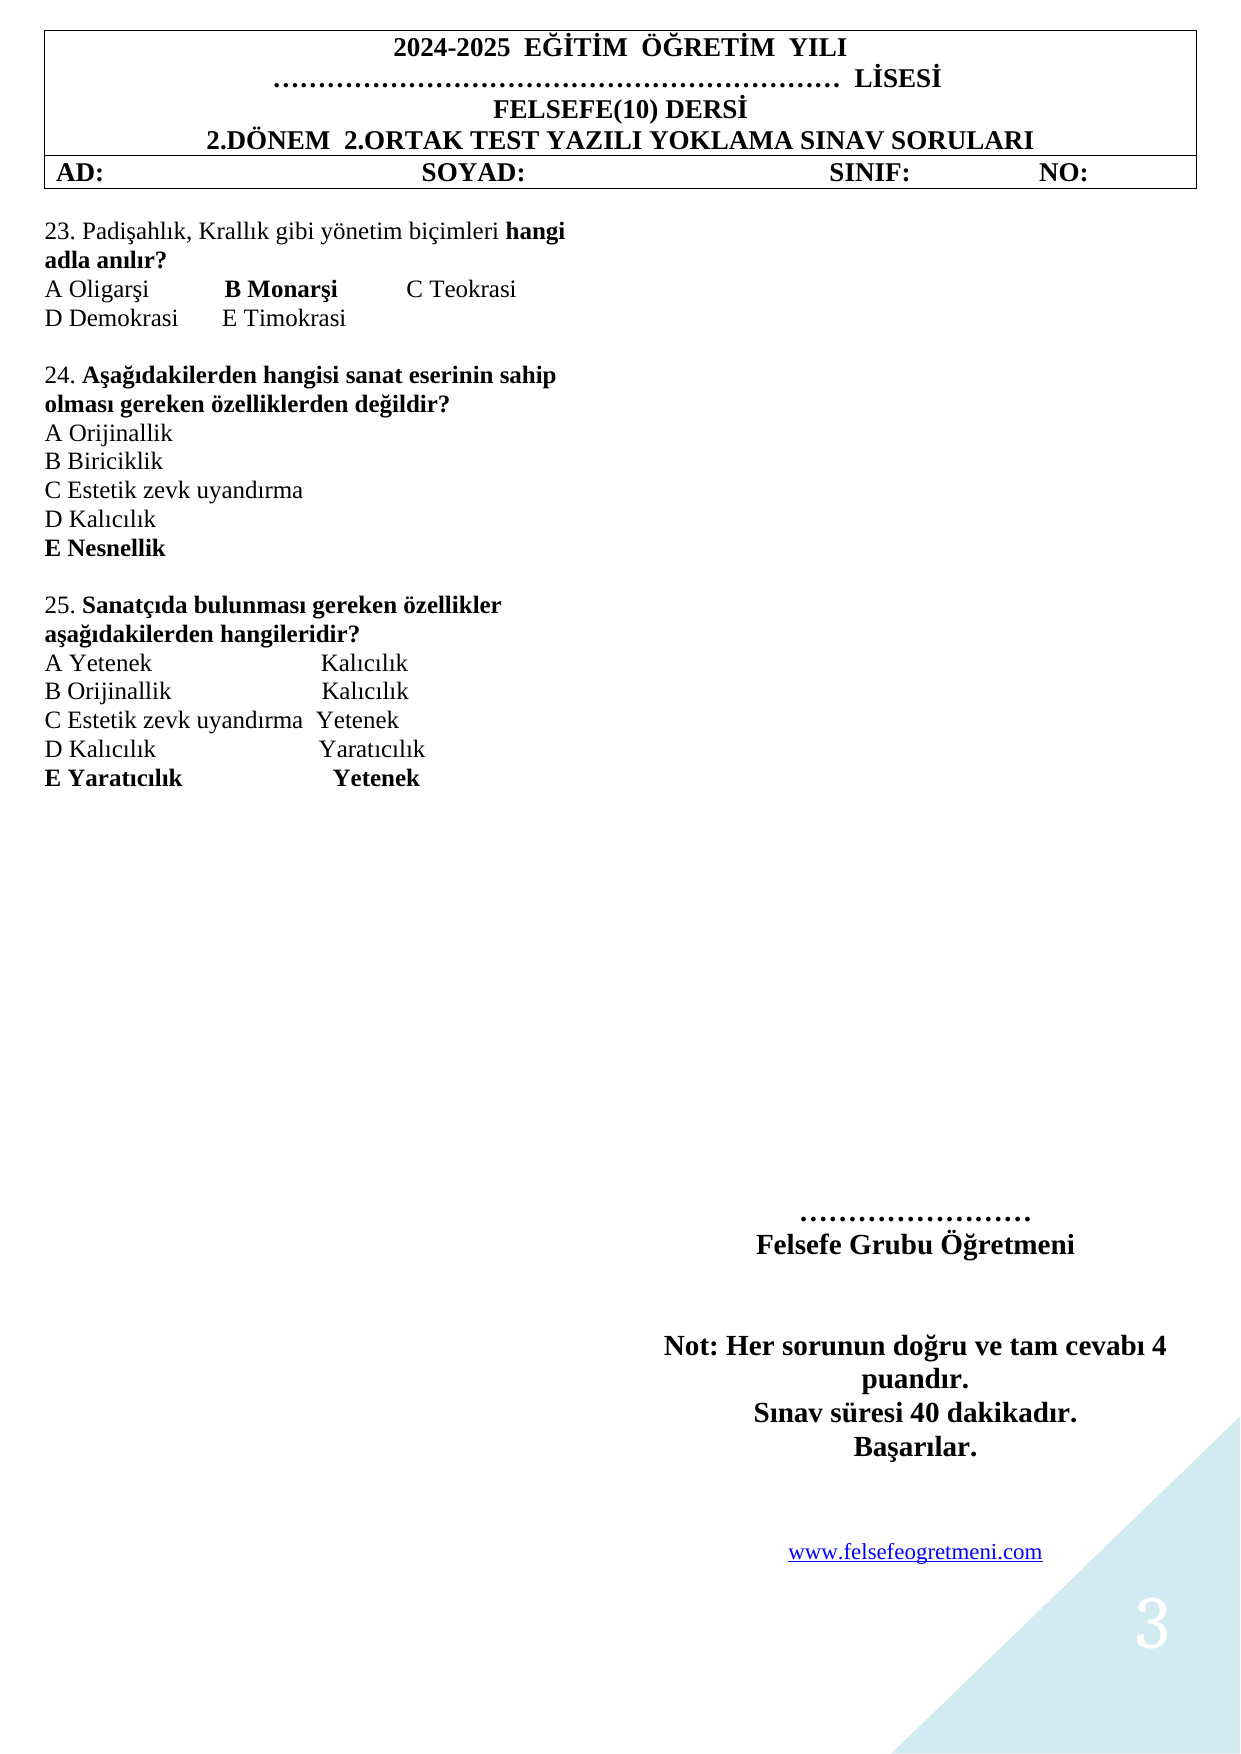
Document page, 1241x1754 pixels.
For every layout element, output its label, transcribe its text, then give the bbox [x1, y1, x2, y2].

text www.felsefeogretmeni.com [635, 1538, 1196, 1564]
text Felsefe Grubu Öğretmeni [635, 1227, 1196, 1261]
text 25. Sanatçıda bulunması gereken özellikler aşağıdakilerden hangileridir? [44, 590, 605, 648]
text 24. Aşağıdakilerden hangisi sanat eserinin sahip olması gereken özelliklerden değildir? [44, 360, 605, 418]
text A Orijinallik [44, 418, 605, 446]
text E Nesnellik [44, 533, 605, 561]
text …………………… [635, 1194, 1196, 1227]
text B Biriciklik [44, 446, 605, 475]
text D Kalıcılık [44, 504, 605, 533]
text E Yaratıcılık Yetenek [44, 763, 605, 791]
text D Kalıcılık Yaratıcılık [44, 734, 605, 763]
text D Demokrasi E Timokrasi [44, 303, 605, 331]
text A Yetenek Kalıcılık [44, 648, 605, 676]
text 23. Padişahlık, Krallık gibi yönetim biçimleri hangi adla anılır? [44, 216, 605, 274]
text Not: Her sorunun doğru ve tam cevabı 4 puandır. [635, 1328, 1196, 1395]
text C Estetik zevk uyandırma [44, 475, 605, 504]
text Sınav süresi 40 dakikadır. [635, 1395, 1196, 1429]
text A Oligarşi B Monarşi C Teokrasi [44, 274, 605, 303]
text Başarılar. [635, 1429, 1196, 1462]
text C Estetik zevk uyandırma Yetenek [44, 705, 605, 734]
text B Orijinallik Kalıcılık [44, 676, 605, 705]
